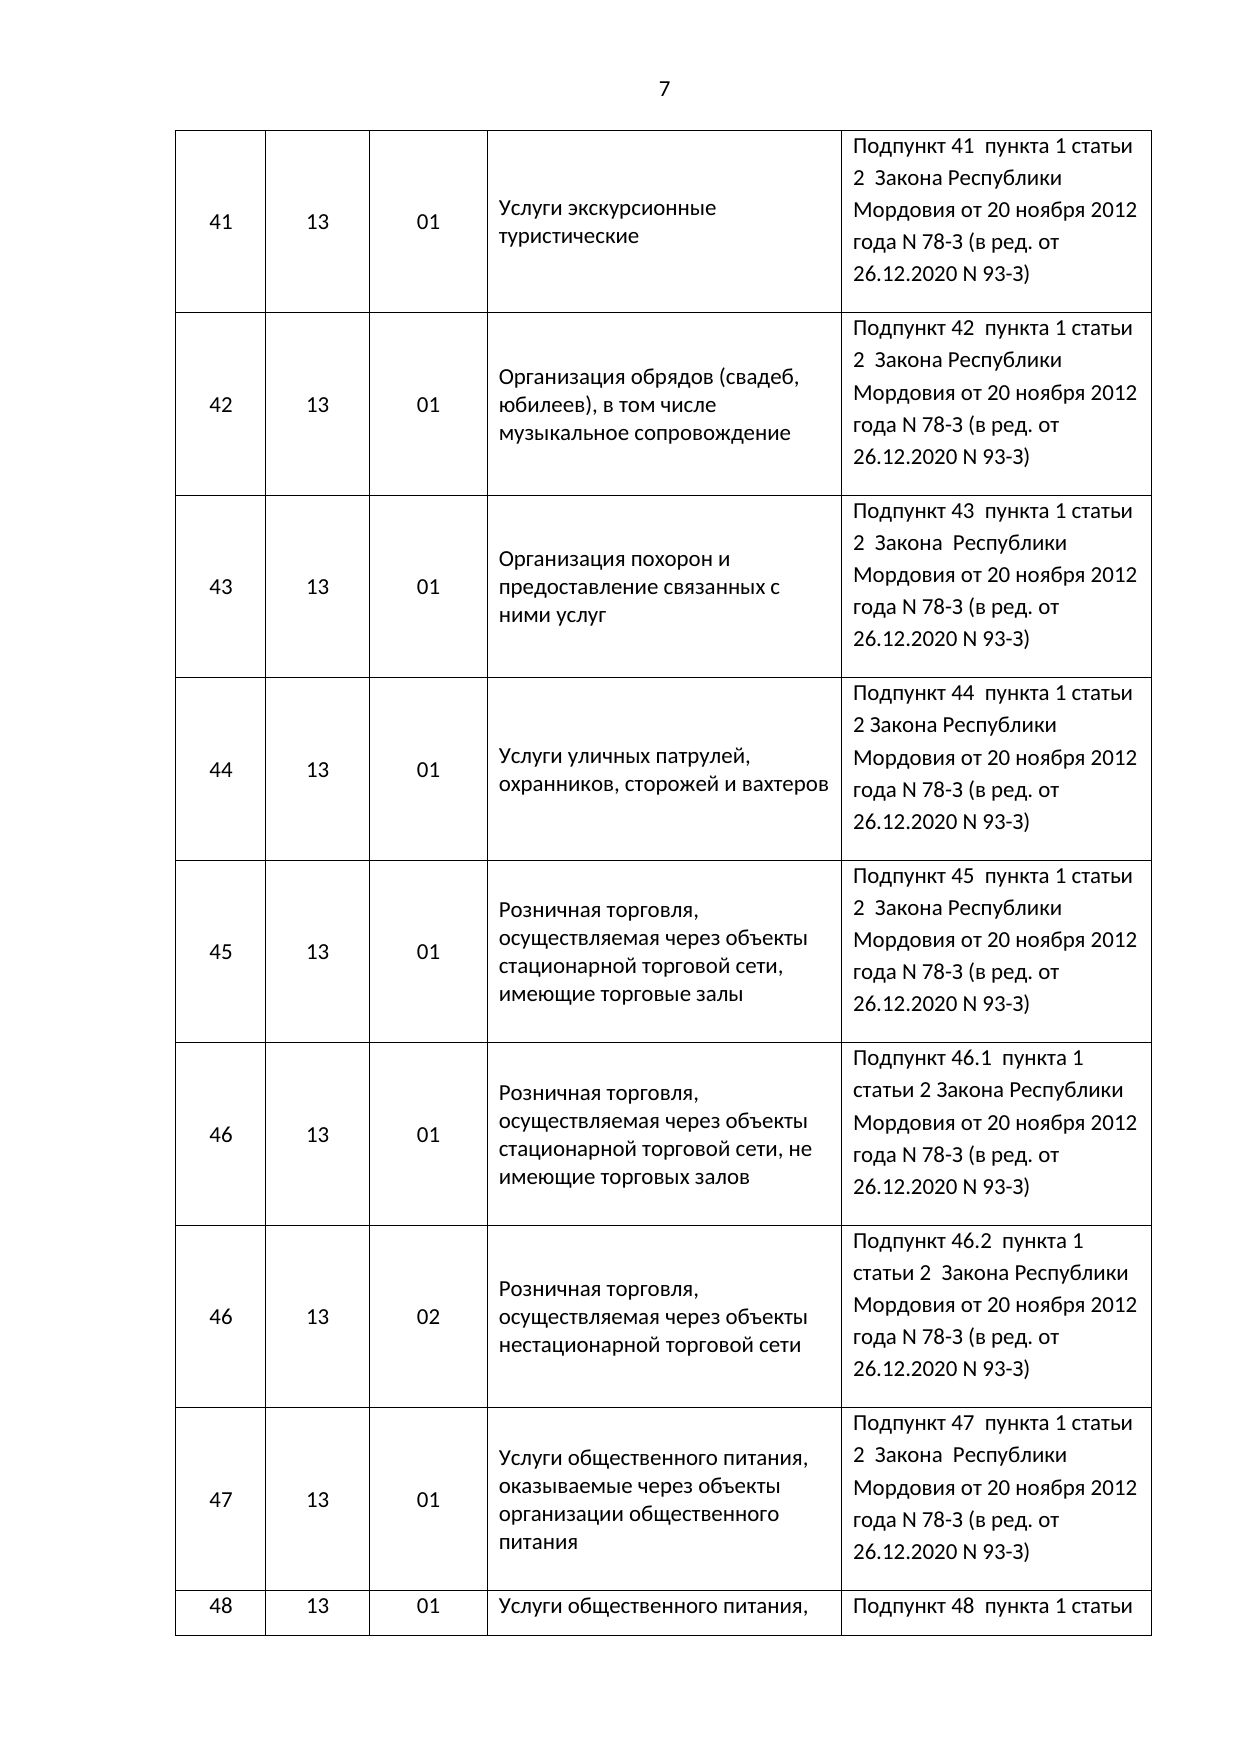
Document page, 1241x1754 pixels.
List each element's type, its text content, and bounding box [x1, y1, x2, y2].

table_cell 42 [176, 313, 265, 495]
table_cell Подпункт 41 пункта 1 статьи 2 Закона Республики Мордовия от 20 ноября 2012 года N 78-З (в ред. от 26.12.2020 N 93-З) [842, 131, 1151, 312]
table_cell 48 [176, 1591, 265, 1635]
table_cell Розничная торговля, осуществляемая через объекты стационарной торговой сети, не имеющие торговых залов [488, 1043, 841, 1225]
table_cell 43 [176, 496, 265, 677]
table_cell 46 [176, 1043, 265, 1225]
table_cell Услуги уличных патрулей, охранников, сторожей и вахтеров [488, 678, 841, 860]
table_cell Организация похорон и предоставление связанных с ними услуг [488, 496, 841, 677]
table_cell Подпункт 45 пункта 1 статьи 2 Закона Республики Мордовия от 20 ноября 2012 года N 78-З (в ред. от 26.12.2020 N 93-З) [842, 861, 1151, 1042]
table_cell 46 [176, 1226, 265, 1407]
table_cell 01 [370, 1408, 487, 1590]
table_cell 01 [370, 496, 487, 677]
table_cell 01 [370, 1043, 487, 1225]
table_cell 45 [176, 861, 265, 1042]
table_cell 13 [266, 1226, 369, 1407]
table_cell Розничная торговля, осуществляемая через объекты нестационарной торговой сети [488, 1226, 841, 1407]
table_cell 13 [266, 496, 369, 677]
table_cell Подпункт 46.1 пункта 1 статьи 2 Закона Республики Мордовия от 20 ноября 2012 года N 78-З (в ред. от 26.12.2020 N 93-З) [842, 1043, 1151, 1225]
table_cell 47 [176, 1408, 265, 1590]
table_cell 01 [370, 861, 487, 1042]
table_cell 13 [266, 861, 369, 1042]
table_cell 13 [266, 1408, 369, 1590]
table_cell 02 [370, 1226, 487, 1407]
table_cell Подпункт 46.2 пункта 1 статьи 2 Закона Республики Мордовия от 20 ноября 2012 года N 78-З (в ред. от 26.12.2020 N 93-З) [842, 1226, 1151, 1407]
table_cell 13 [266, 131, 369, 312]
table_cell 13 [266, 1043, 369, 1225]
table_cell 01 [370, 1591, 487, 1635]
table_cell Розничная торговля, осуществляемая через объекты стационарной торговой сети, имеющие торговые залы [488, 861, 841, 1042]
table_cell Услуги экскурсионные туристические [488, 131, 841, 312]
table_cell Подпункт 47 пункта 1 статьи 2 Закона Республики Мордовия от 20 ноября 2012 года N 78-З (в ред. от 26.12.2020 N 93-З) [842, 1408, 1151, 1590]
table_cell Подпункт 44 пункта 1 статьи 2 Закона Республики Мордовия от 20 ноября 2012 года N 78-З (в ред. от 26.12.2020 N 93-З) [842, 678, 1151, 860]
table_cell Подпункт 43 пункта 1 статьи 2 Закона Республики Мордовия от 20 ноября 2012 года N 78-З (в ред. от 26.12.2020 N 93-З) [842, 496, 1151, 677]
table_cell 44 [176, 678, 265, 860]
table_cell Услуги общественного питания, оказываемые через объекты организации общественного питания [488, 1408, 841, 1590]
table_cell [842, 1591, 1151, 1635]
table_cell 13 [266, 313, 369, 495]
table_cell Организация обрядов (свадеб, юбилеев), в том числе музыкальное сопровождение [488, 313, 841, 495]
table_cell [488, 1591, 841, 1635]
table_cell 01 [370, 313, 487, 495]
table_cell 13 [266, 1591, 369, 1635]
table_cell 01 [370, 678, 487, 860]
table_cell 41 [176, 131, 265, 312]
table_cell 01 [370, 131, 487, 312]
table_cell 13 [266, 678, 369, 860]
table_cell Подпункт 42 пункта 1 статьи 2 Закона Республики Мордовия от 20 ноября 2012 года N 78-З (в ред. от 26.12.2020 N 93-З) [842, 313, 1151, 495]
